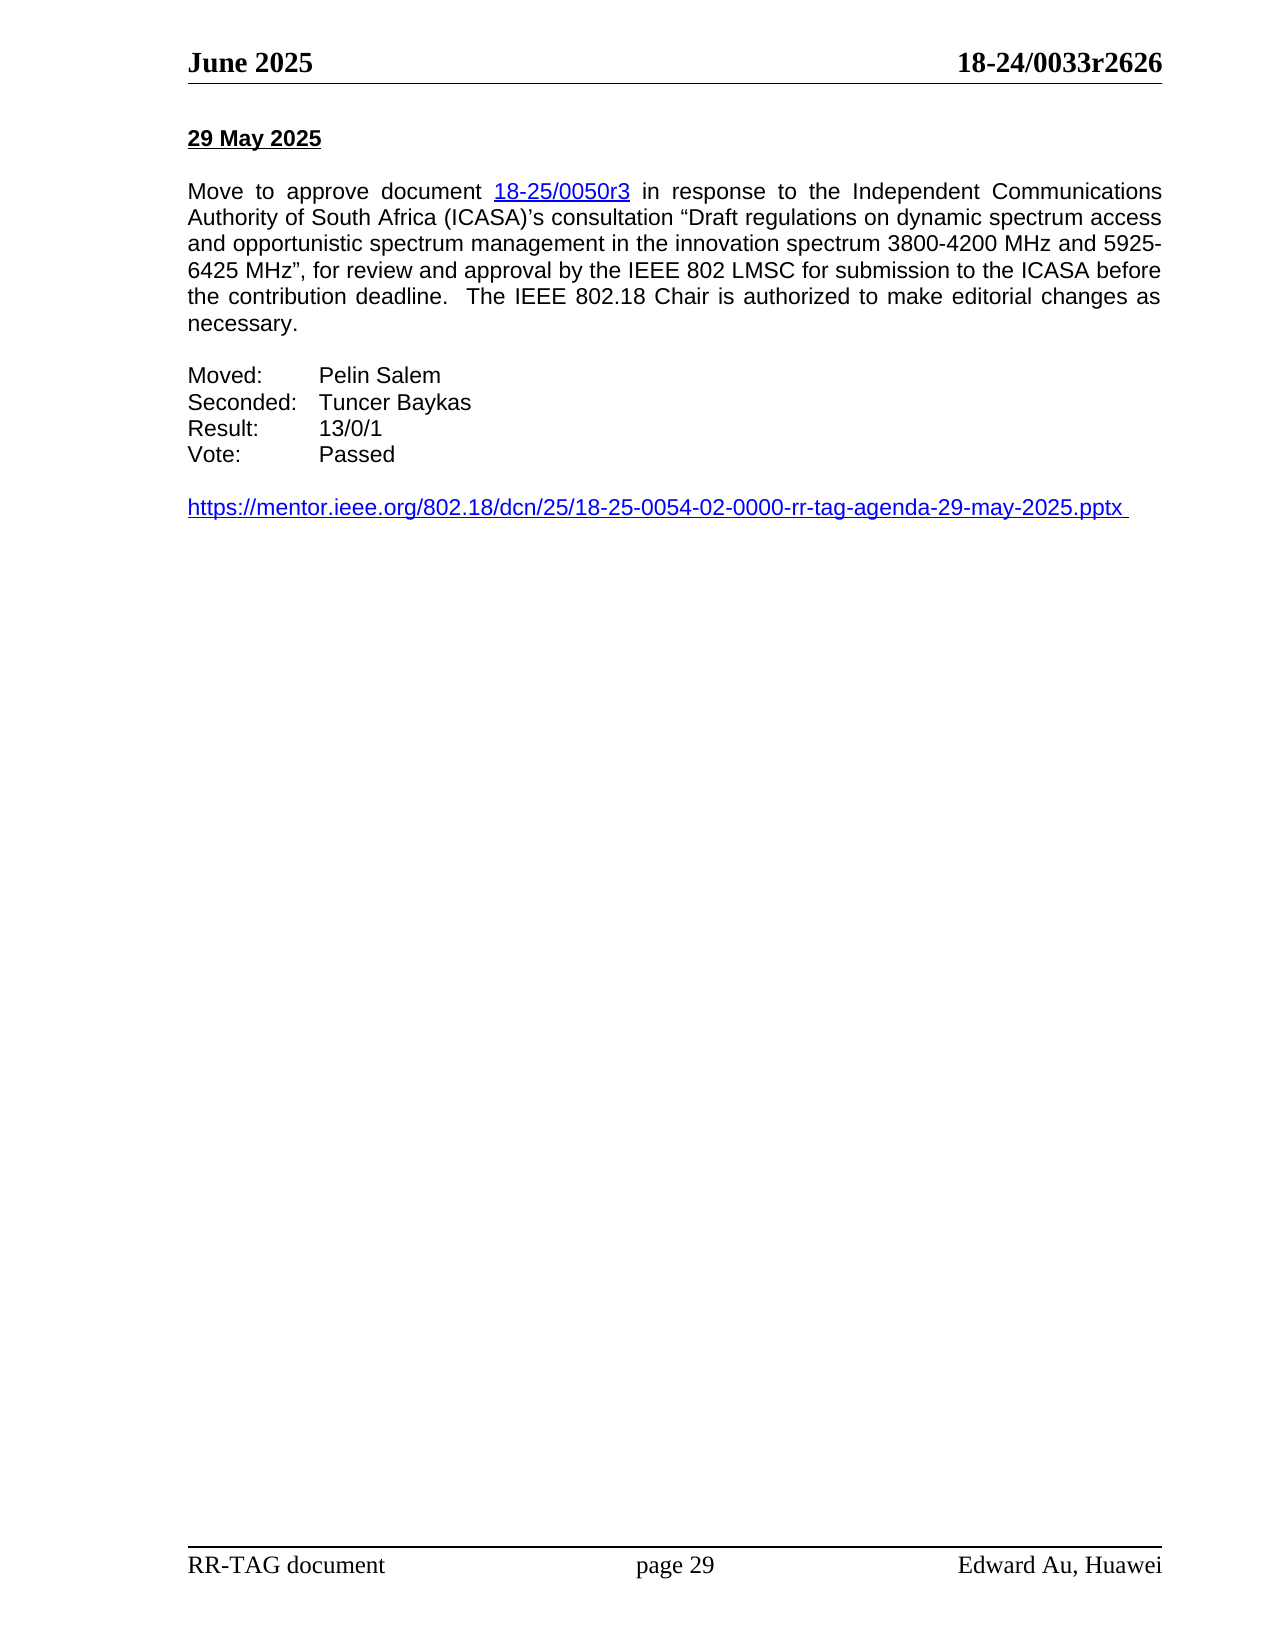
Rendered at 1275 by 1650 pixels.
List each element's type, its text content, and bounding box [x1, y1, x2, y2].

text Moved: Pelin Salem [187, 362, 1162, 388]
text Move to approve document 18-25/0050r3 in response to the Independent Communications Authority of South Africa (ICASA)’s consultation “Draft regulations on dynamic spectrum access and opportunistic spectrum management in the innovation spectrum 3800-4200 MHz and 5925-6425 MHz”, for review and approval by the IEEE 802 LMSC for submission to the ICASA before the contribution deadline. The IEEE 802.18 Chair is authorized to make editorial changes as necessary. [187, 178, 1162, 336]
text 29 May 2025 [187, 125, 1162, 151]
text Vote: Passed [187, 441, 1162, 468]
text Seconded: Tuncer Baykas [187, 388, 1162, 415]
text https://mentor.ieee.org/802.18/dcn/25/18-25-0054-02-0000-rr-tag-agenda-29-may-2025.pptx [187, 494, 1162, 520]
text Result: 13/0/1 [187, 415, 1162, 441]
